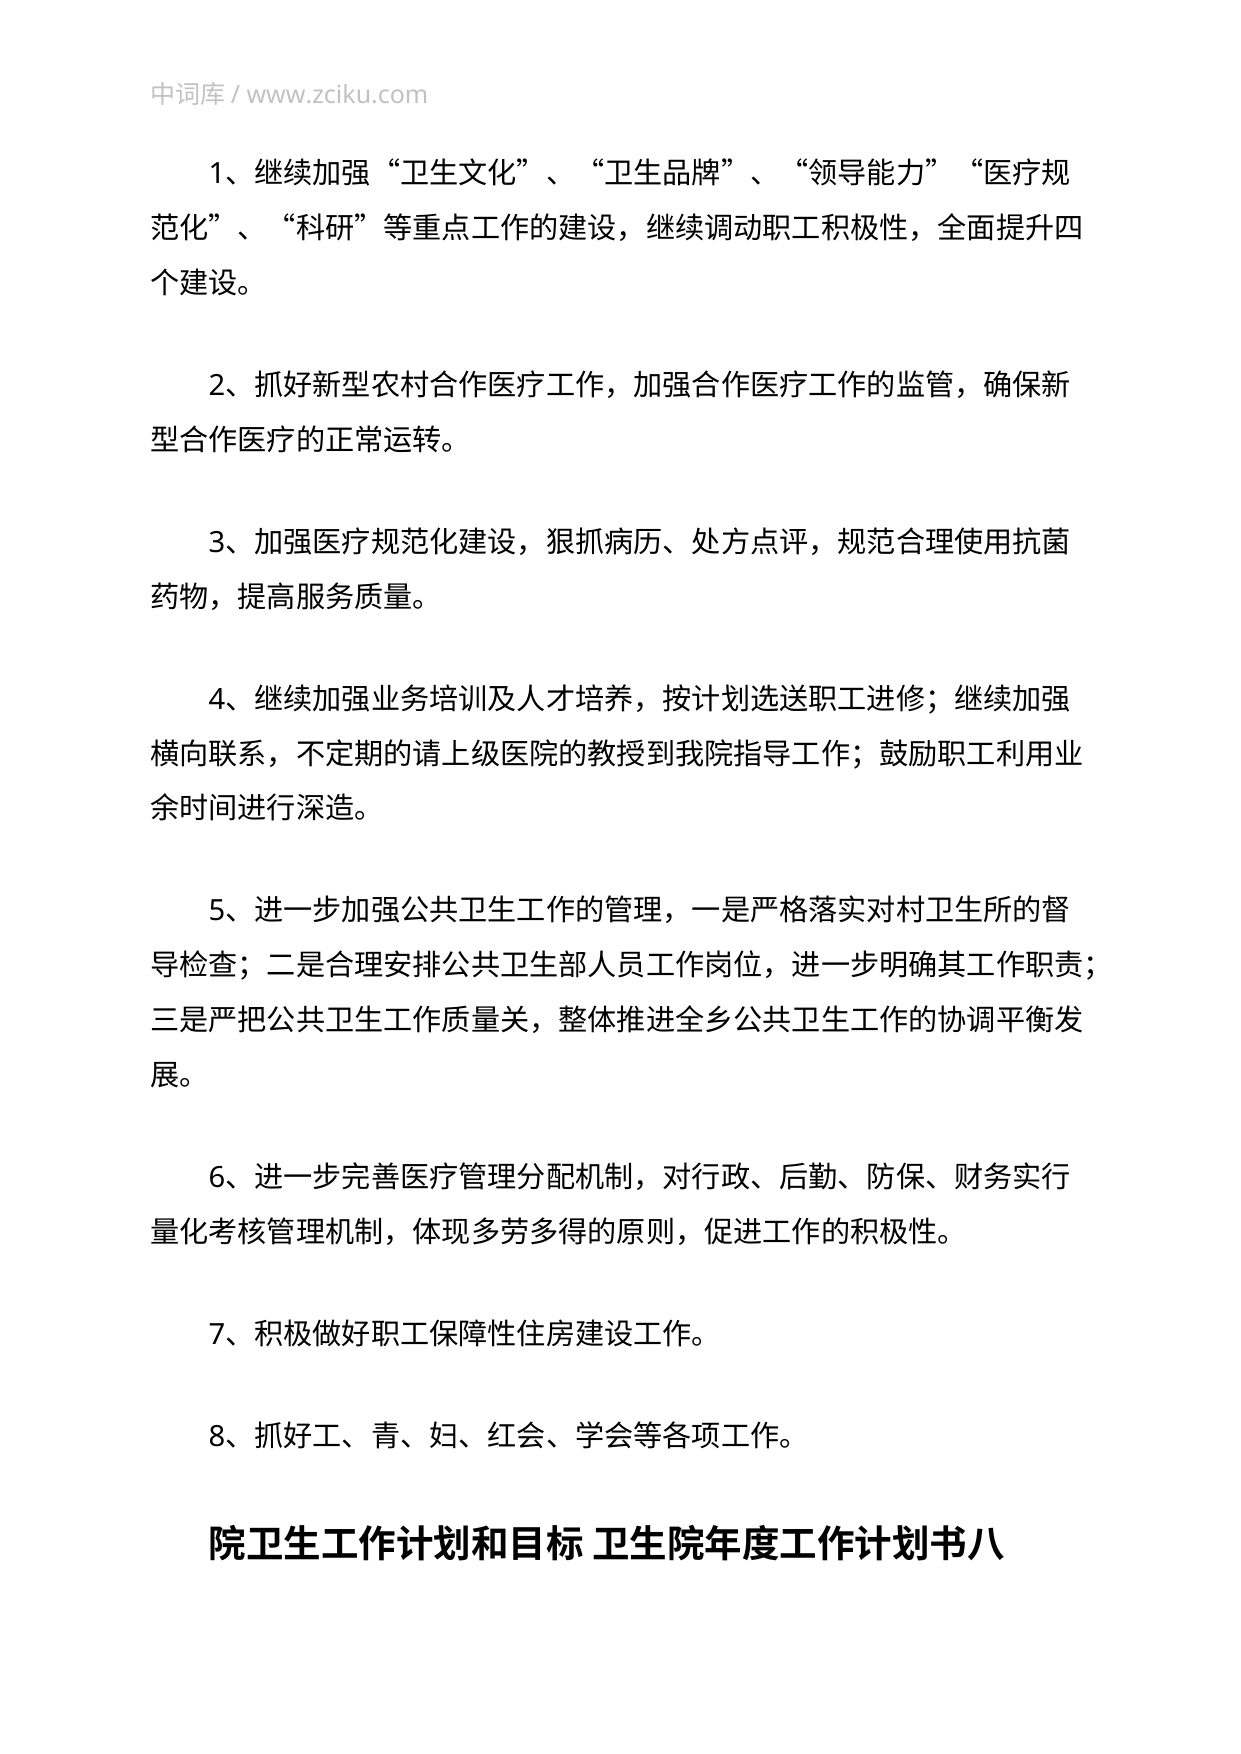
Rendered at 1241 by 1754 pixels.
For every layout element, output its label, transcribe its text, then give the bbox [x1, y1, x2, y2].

text 8、抓好工、青、妇、红会、学会等各项工作。 [150, 1412, 1090, 1454]
text 4、继续加强业务培训及人才培养，按计划选送职工进修；继续加强横向联系，不定期的请上级医院的教授到我院指导工作；鼓励职工利用业余时间进行深造。 [150, 675, 1090, 827]
text 3、加强医疗规范化建设，狠抓病历、处方点评，规范合理使用抗菌药物，提高服务质量。 [150, 518, 1090, 616]
text 院卫生工作计划和目标 卫生院年度工作计划书八 [150, 1514, 1090, 1568]
text 1、继续加强“卫生文化”、“卫生品牌”、“领导能力”“医疗规范化”、“科研”等重点工作的建设，继续调动职工积极性，全面提升四个建设。 [150, 150, 1090, 302]
text 6、进一步完善医疗管理分配机制，对行政、后勤、防保、财务实行量化考核管理机制，体现多劳多得的原则，促进工作的积极性。 [150, 1153, 1090, 1251]
text 2、抓好新型农村合作医疗工作，加强合作医疗工作的监管，确保新型合作医疗的正常运转。 [150, 362, 1090, 459]
text 5、进一步加强公共卫生工作的管理，一是严格落实对村卫生所的督导检查；二是合理安排公共卫生部人员工作岗位，进一步明确其工作职责；三是严把公共卫生工作质量关，整体推进全乡公共卫生工作的协调平衡发展。 [150, 887, 1090, 1094]
text 7、积极做好职工保障性住房建设工作。 [150, 1310, 1090, 1353]
